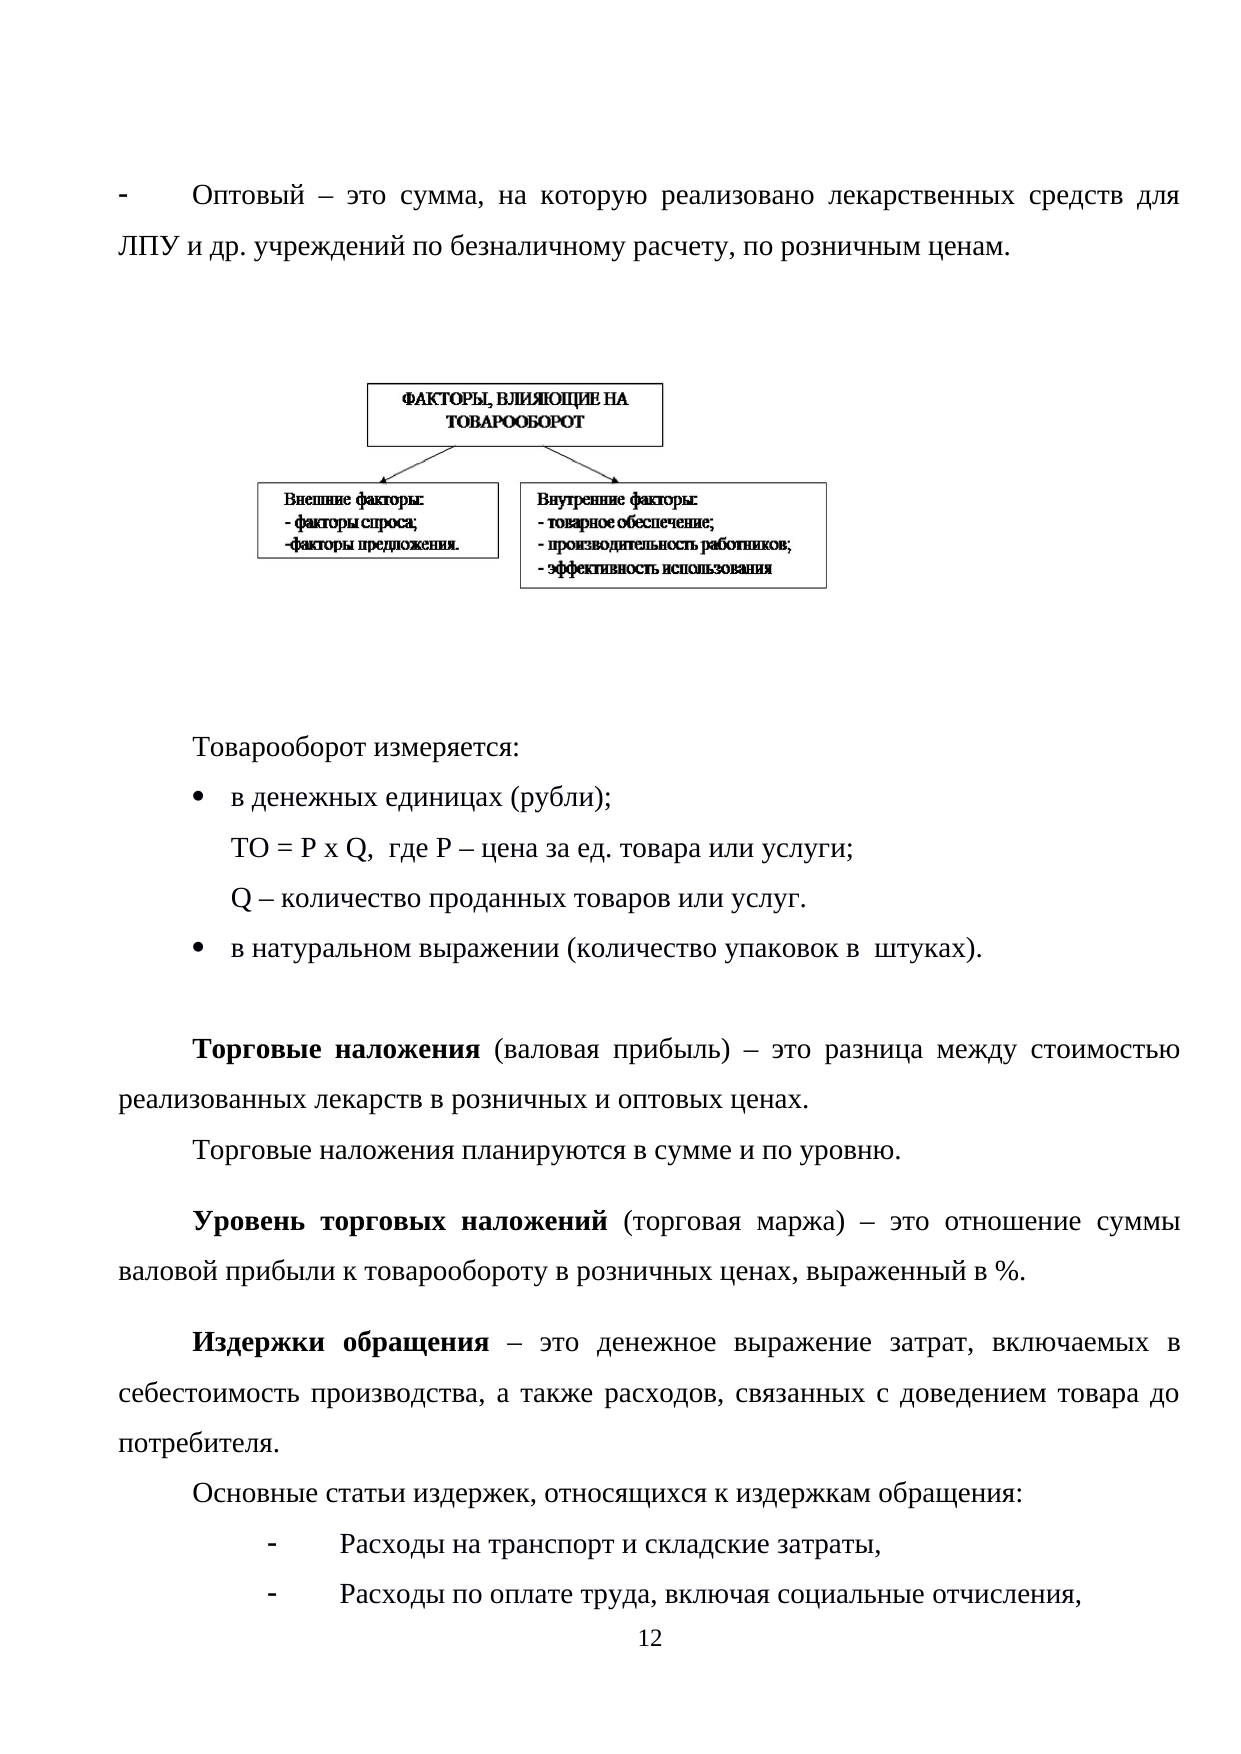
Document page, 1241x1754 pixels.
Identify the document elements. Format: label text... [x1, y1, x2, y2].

list Расходы на транспорт и складские затраты, [193, 1526, 1181, 1559]
text Товарооборот измеряется: [118, 729, 1181, 763]
list в денежных единицах (рубли); [193, 779, 1181, 813]
list Q – количество проданных товаров или услуг. [231, 880, 1181, 914]
picture [192, 277, 905, 674]
text Основные статьи издержек, относящихся к издержкам обращения: [118, 1475, 1181, 1509]
text Издержки обращения – это денежное выражение затрат, включаемых в себестоимость производства, а также расходов, связанных с доведением товара до потребителя. [118, 1324, 1181, 1459]
list ТО = Р х Q, где Р – цена за ед. товара или услуги; [231, 830, 1181, 863]
text Торговые наложения планируются в сумме и по уровню. [118, 1132, 1181, 1165]
list Оптовый – это сумма, на которую реализовано лекарственных средств для ЛПУ и др. учреждений по безналичному расчету, по розничным ценам. [118, 177, 1181, 261]
list Расходы по оплате труда, включая социальные отчисления, [193, 1576, 1181, 1610]
text Уровень торговых наложений (торговая маржа) – это отношение суммы валовой прибыли к товарообороту в розничных ценах, выраженный в %. [118, 1203, 1181, 1287]
list в натуральном выражении (количество упаковок в штуках). [193, 931, 1181, 964]
text Торговые наложения (валовая прибыль) – это разница между стоимостью реализованных лекарств в розничных и оптовых ценах. [118, 1031, 1181, 1115]
